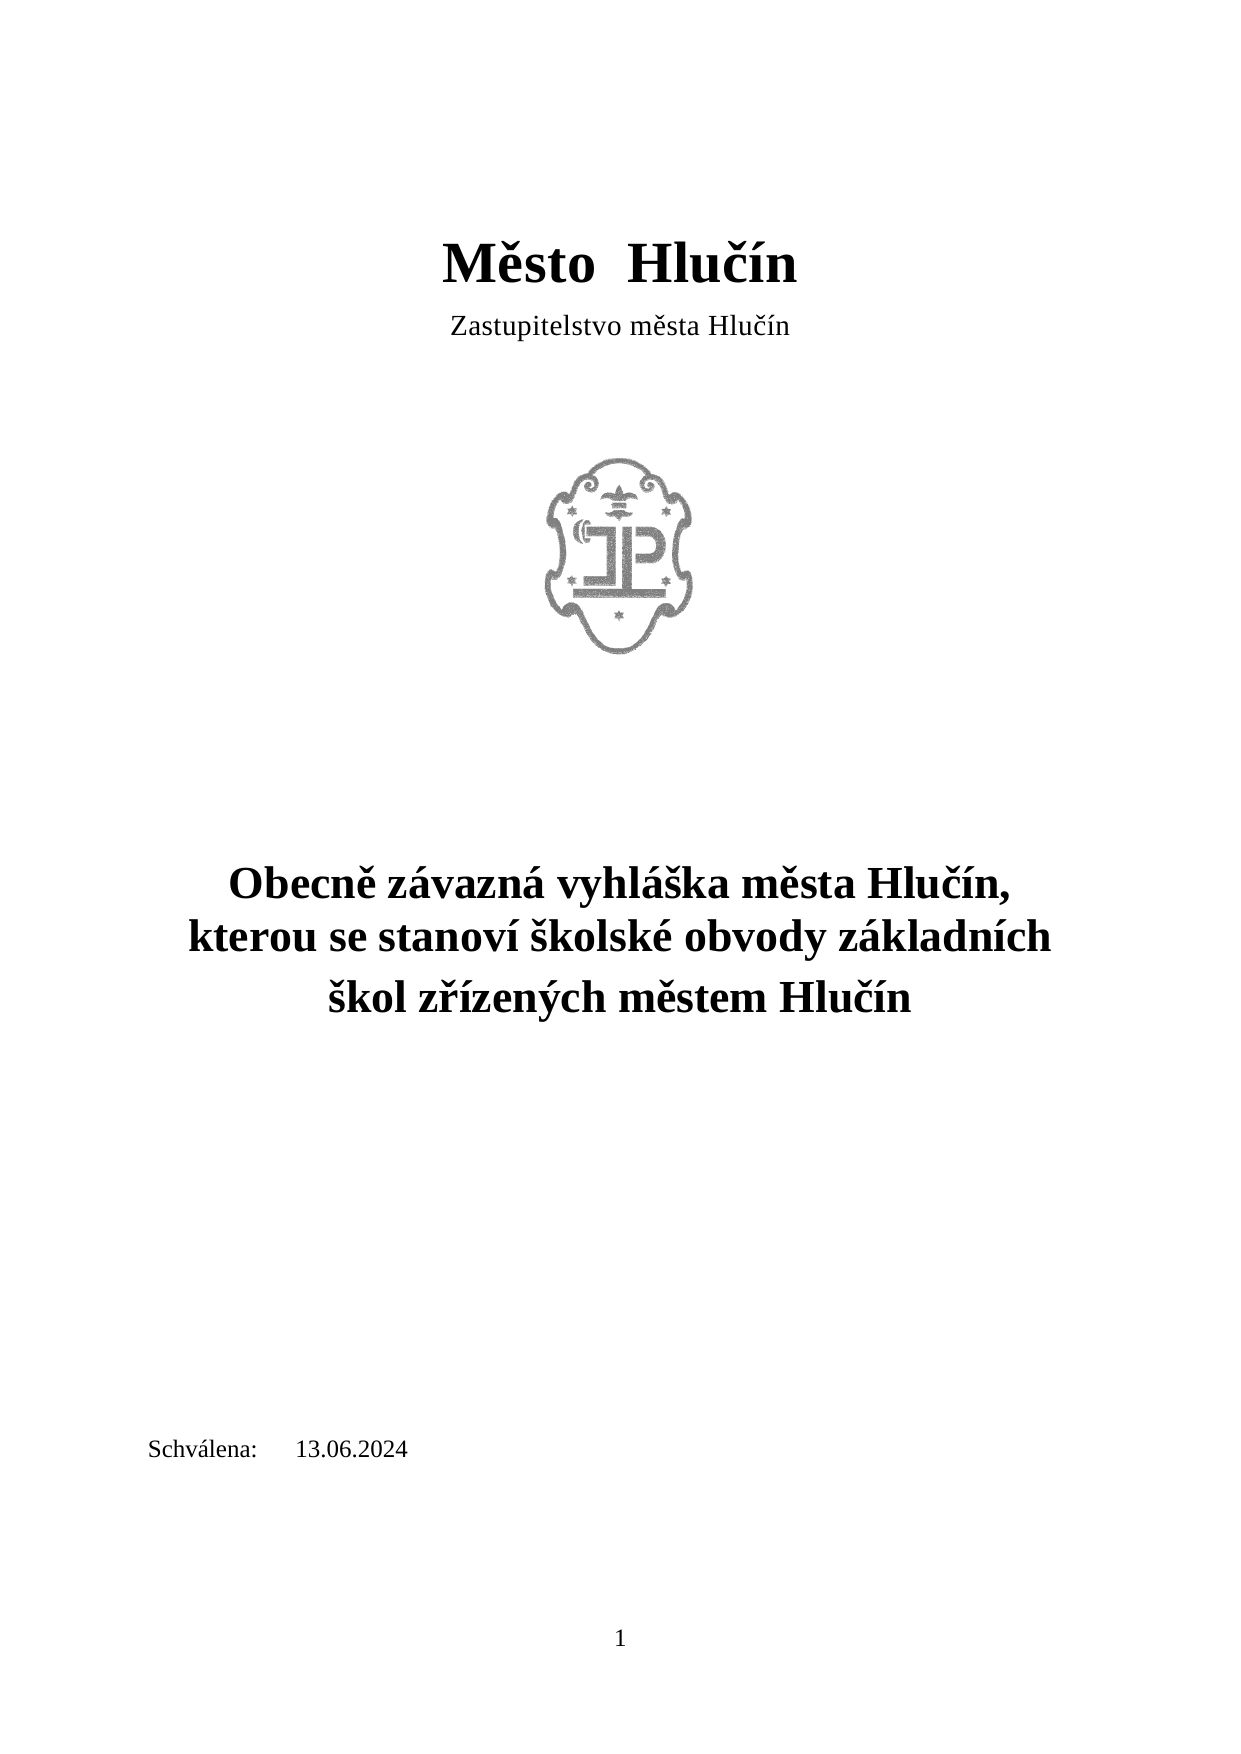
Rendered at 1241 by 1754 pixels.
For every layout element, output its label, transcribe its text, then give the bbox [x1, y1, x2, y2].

text Obecně závazná vyhláška města Hlučín, [148, 856, 1093, 909]
picture [482, 384, 758, 680]
text Město Hlučín [148, 228, 1093, 295]
text Zastupitelstvo města Hlučín [148, 308, 1093, 342]
text kterou se stanoví školské obvody základních škol zřízených městem Hlučín [148, 909, 1093, 1022]
text Schválena: 13.06.2024 [148, 1434, 1093, 1463]
